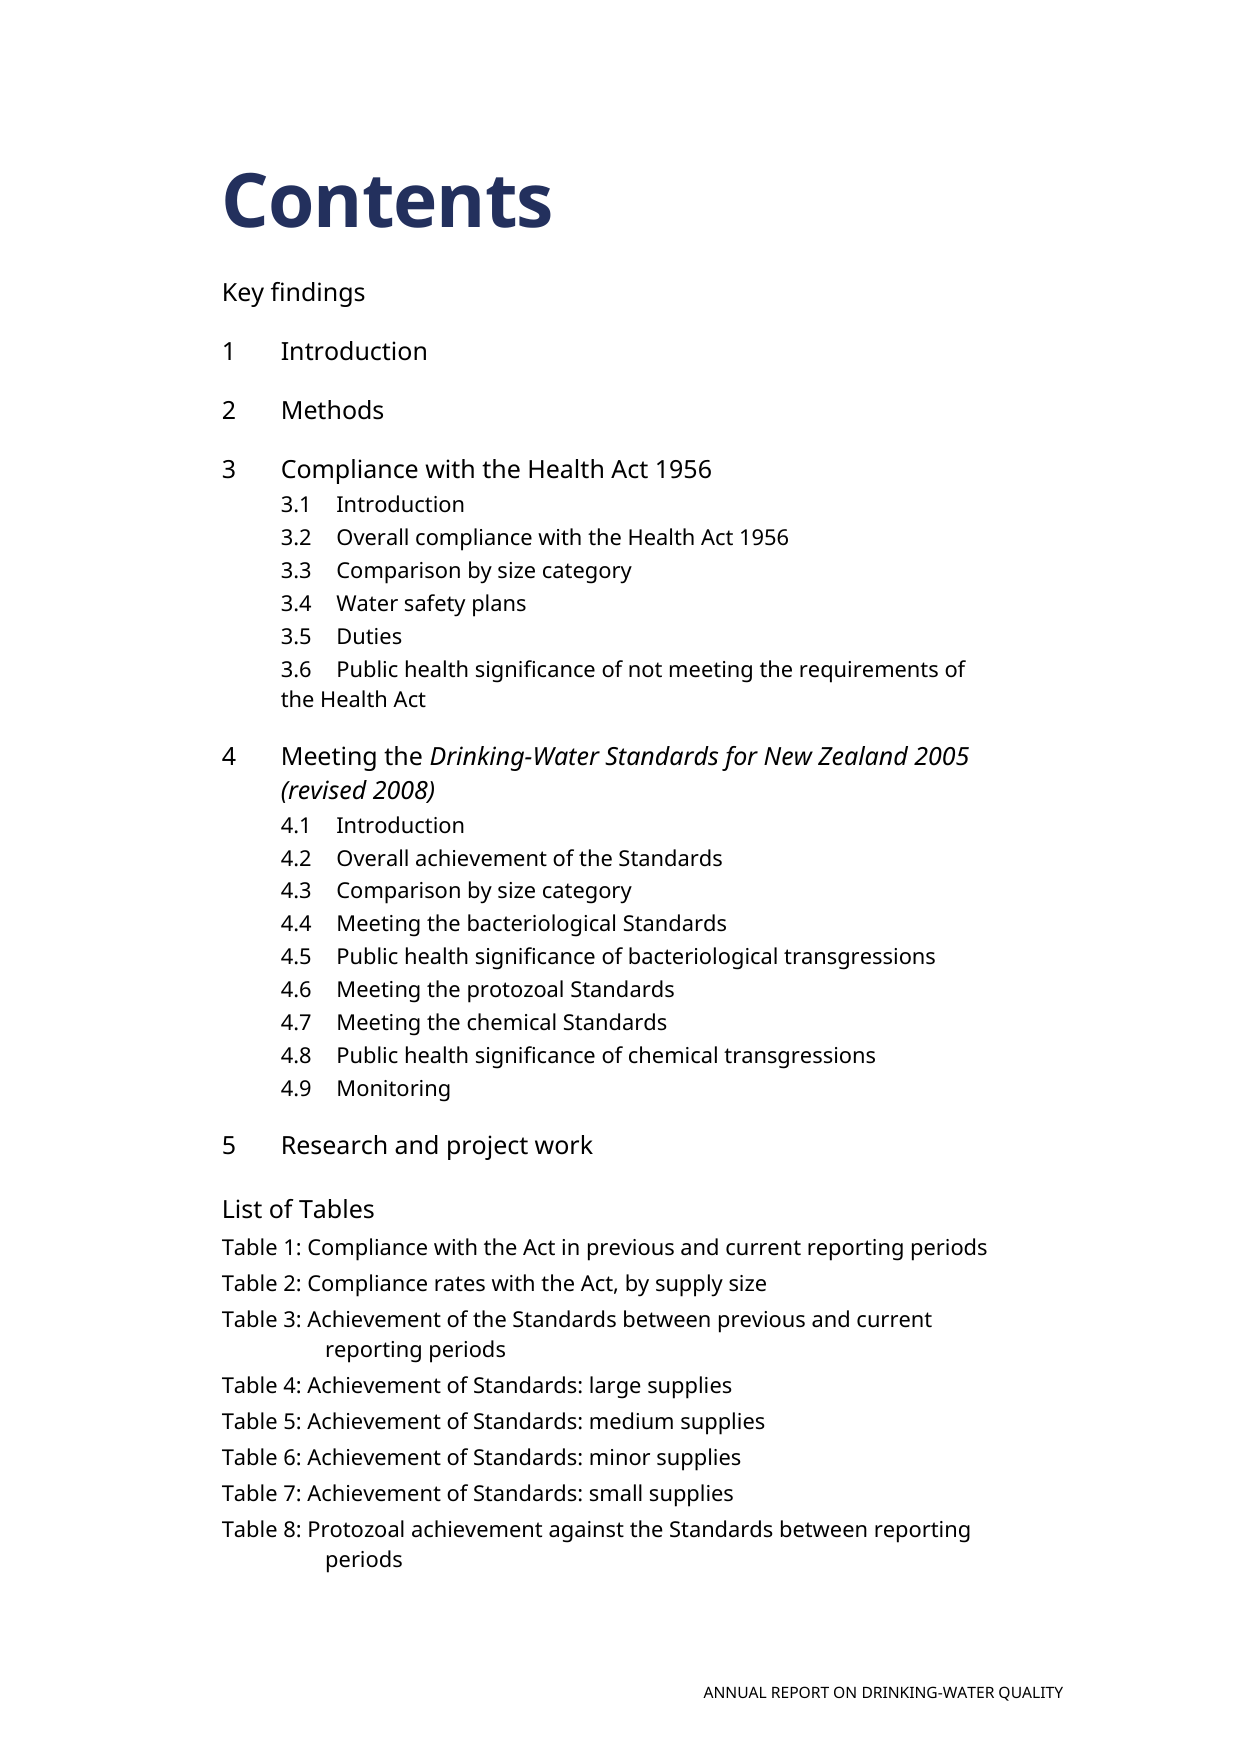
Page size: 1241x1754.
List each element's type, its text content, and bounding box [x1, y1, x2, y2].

text 5 Research and project work 20 [222, 1128, 1004, 1162]
text 4 Meeting the Drinking-Water Standards for New Zealand 2005 (revised 2008) 10 [222, 738, 1004, 807]
text 3.6 Public health significance of not meeting the requirements of the Health Act 8 [281, 654, 1004, 713]
text 3.1 Introduction 3 [281, 489, 1004, 519]
text 2 Methods 2 [222, 393, 1004, 427]
text 4.7 Meeting the chemical Standards 16 [281, 1007, 1004, 1037]
text 4.3 Comparison by size category 12 [281, 876, 1004, 905]
text 4.5 Public health significance of bacteriological transgressions 14 [281, 941, 1004, 971]
text Table 6: Achievement of Standards: minor supplies 12 [222, 1442, 1004, 1472]
text Table 5: Achievement of Standards: medium supplies 11 [222, 1406, 1004, 1436]
text Table 1: Compliance with the Act in previous and current reporting periods 4 [222, 1232, 1004, 1262]
text 4.6 Meeting the protozoal Standards 15 [281, 974, 1004, 1004]
text Table 8: Protozoal achievement against the Standards between reporting periods 14 [222, 1514, 1004, 1574]
text 1 Introduction 1 [222, 334, 1004, 368]
text Table 3: Achievement of the Standards between previous and current reporting periods 11 [222, 1304, 1004, 1364]
text 4.4 Meeting the bacteriological Standards 13 [281, 908, 1004, 938]
text Table 4: Achievement of Standards: large supplies 11 [222, 1370, 1004, 1400]
text 3.4 Water safety plans 5 [281, 588, 1004, 618]
text 4.1 Introduction 10 [281, 810, 1004, 839]
text Key findings vii [222, 275, 1004, 309]
text Contents [222, 148, 1063, 250]
text 3 Compliance with the Health Act 1956 3 [222, 452, 1004, 486]
text 4.2 Overall achievement of the Standards 11 [281, 843, 1004, 872]
text 4.8 Public health significance of chemical transgressions 18 [281, 1040, 1004, 1070]
text Table 2: Compliance rates with the Act, by supply size 5 [222, 1268, 1004, 1298]
text 3.2 Overall compliance with the Health Act 1956 4 [281, 522, 1004, 552]
text List of Tables [222, 1192, 1004, 1226]
text 4.9 Monitoring 18 [281, 1073, 1004, 1103]
text 3.5 Duties 6 [281, 621, 1004, 651]
text 3.3 Comparison by size category 4 [281, 555, 1004, 585]
text Table 7: Achievement of Standards: small supplies 12 [222, 1478, 1004, 1508]
